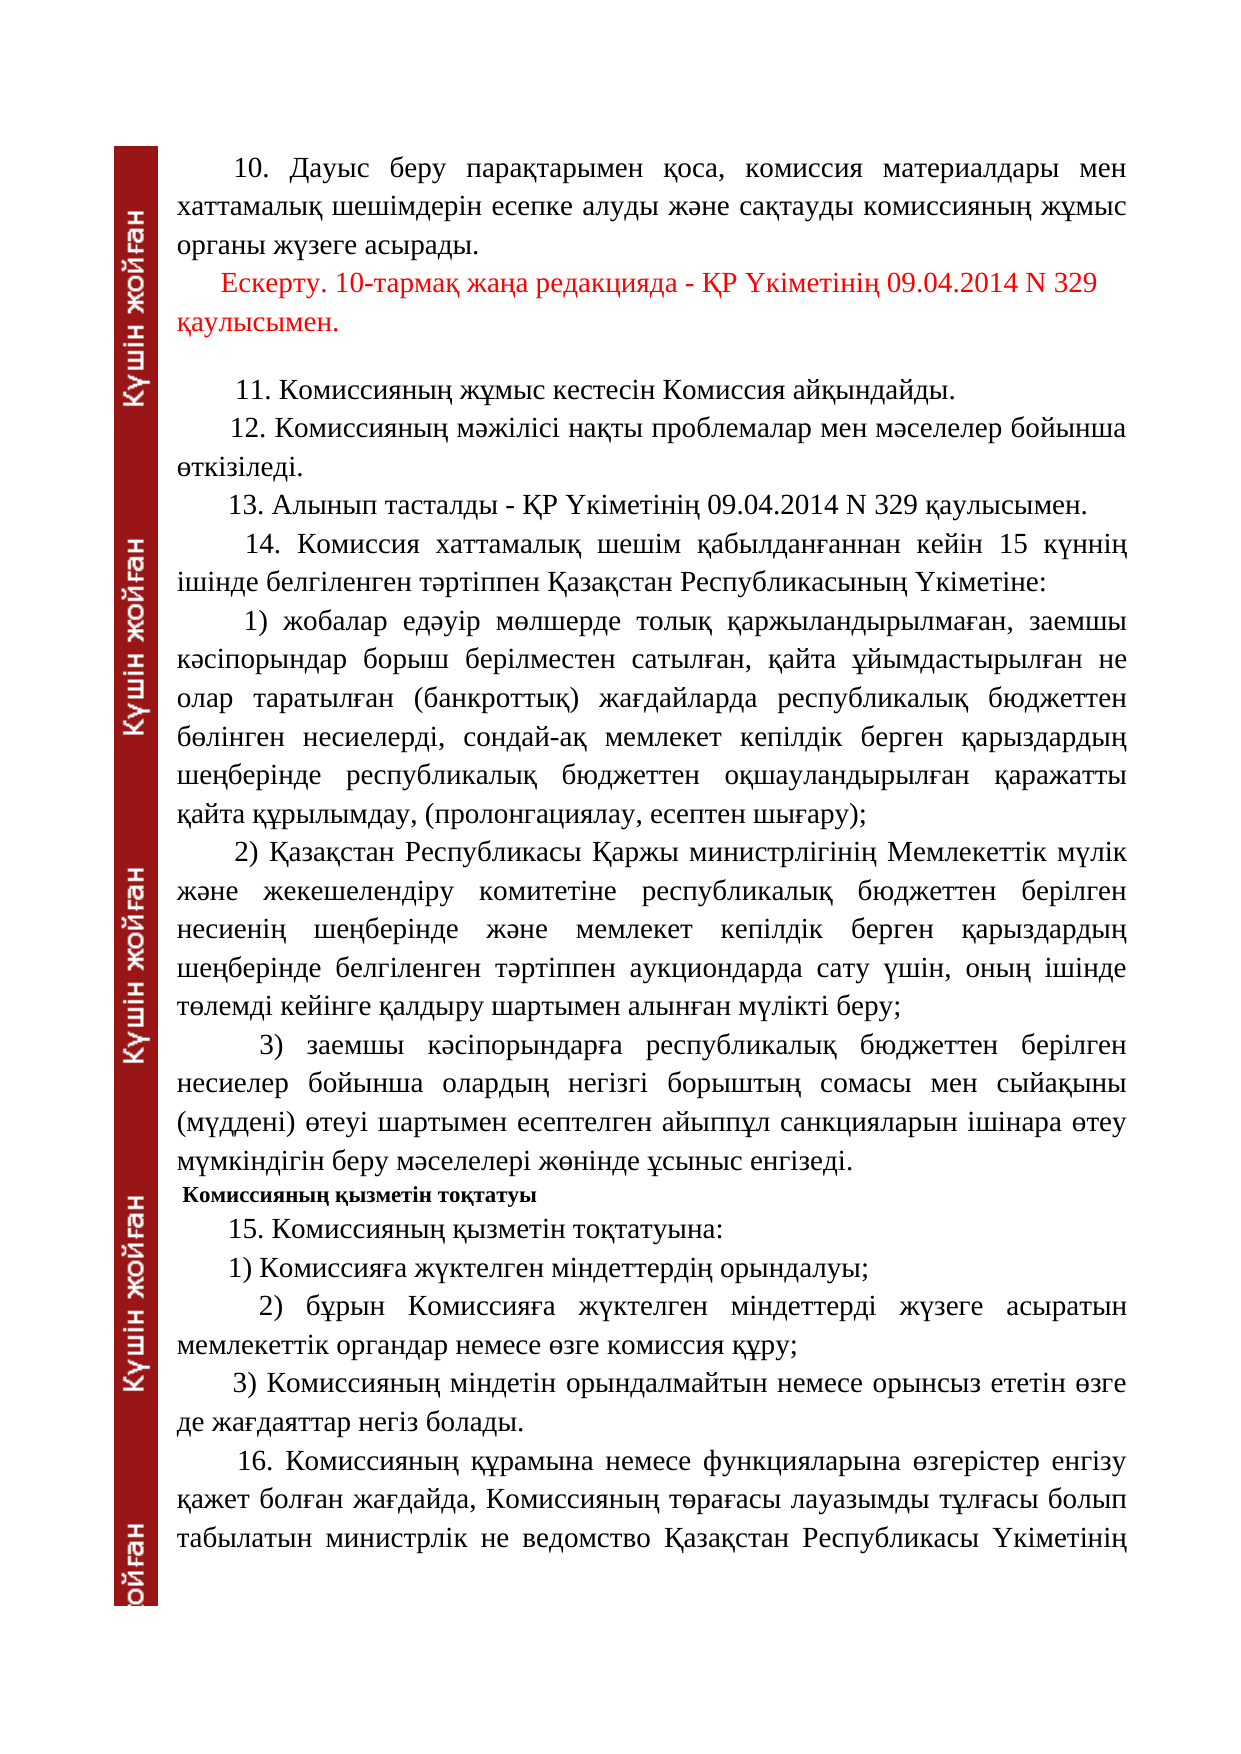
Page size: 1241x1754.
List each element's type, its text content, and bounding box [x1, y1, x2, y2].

text 1) жобалар едәуір мөлшерде толық қаржыландырылмаған, заемшы кәсіпорындар борыш берілместен сатылған, қайта ұйымдастырылған не олар таратылған (банкроттық) жағдайларда республикалық бюджеттен бөлінген несиелерді, сондай-ақ мемлекет кепілдiк берген қарыздардың шеңберінде республикалық бюджеттен оқшауландырылған қаражатты қайта құрылымдау, (пролонгациялау, есептен шығару); [112, 603, 1128, 829]
text 15. Комиссияның қызметін тоқтатуына: [112, 1211, 1128, 1245]
text 12. Комиссияның мәжілісі нақты проблемалар мен мәселелер бойынша өткізіледі. [112, 410, 1128, 482]
picture [114, 368, 158, 372]
text 1) Комиссияға жүктелген міндеттердің орындалуы; [112, 1250, 1128, 1283]
text 2) Қазақстан Республикасы Қаржы министрлігінің Мемлекеттік мүлік және жекешелендіру комитетіне республикалық бюджеттен берілген несиенің шеңберінде және мемлекет кепілдiк берген қарыздардың шеңберінде белгіленген тәртіппен аукциондарда сату үшін, оның ішінде төлемді кейінге қалдыру шартымен алынған мүлікті беру; [112, 834, 1128, 1022]
picture [114, 1022, 158, 1027]
picture [114, 1283, 158, 1288]
picture [114, 829, 158, 834]
text 3) Комиссияның міндетін орындалмайтын немесе орынсыз ететін өзге де жағдаяттар негіз болады. [112, 1366, 1128, 1438]
picture [114, 521, 158, 526]
picture [114, 1207, 158, 1211]
text 14. Комиссия хаттамалық шешім қабылданғаннан кейін 15 күннің ішінде белгіленген тәртіппен Қазақстан Республикасының Үкіметіне: [112, 526, 1128, 598]
picture [114, 146, 158, 150]
text 2) бұрын Комиссияға жүктелген міндеттерді жүзеге асыратын мемлекеттік органдар немесе өзге комиссия құру; [112, 1288, 1128, 1361]
text 10. Дауыс беру парақтарымен қоса, комиссия материалдары мен хаттамалық шешімдерін есепке алуды және сақтауды комиссияның жұмыс органы жүзеге асырады. [112, 150, 1128, 261]
text Ескерту. 10-тармақ жаңа редакцияда - ҚР Үкіметінің 09.04.2014 N 329 қаулысымен. [112, 266, 1128, 368]
picture [114, 405, 158, 410]
picture [114, 1553, 158, 1606]
picture [114, 598, 158, 603]
picture [114, 261, 158, 266]
text 3) заемшы кәсіпорындарға республикалық бюджеттен берілген несиелер бойынша олардың негізгі борыштың сомасы мен сыйақыны (мүддені) өтеуі шартымен есептелген айыппұл санкцияларын ішінара өтеу мүмкіндігін беру мәселелері жөнінде ұсыныс енгізеді. [112, 1027, 1128, 1176]
picture [114, 482, 158, 487]
picture [114, 1245, 158, 1250]
picture [114, 1176, 158, 1181]
picture [114, 1361, 158, 1366]
picture [114, 1438, 158, 1443]
text 13. Алынып тасталды - ҚР Үкіметінің 09.04.2014 N 329 қаулысымен. [112, 487, 1128, 521]
text Комиссияның қызметін тоқтатуы [112, 1181, 1128, 1207]
text 11. Комиссияның жұмыс кестесін Комиссия айқындайды. [112, 372, 1128, 405]
